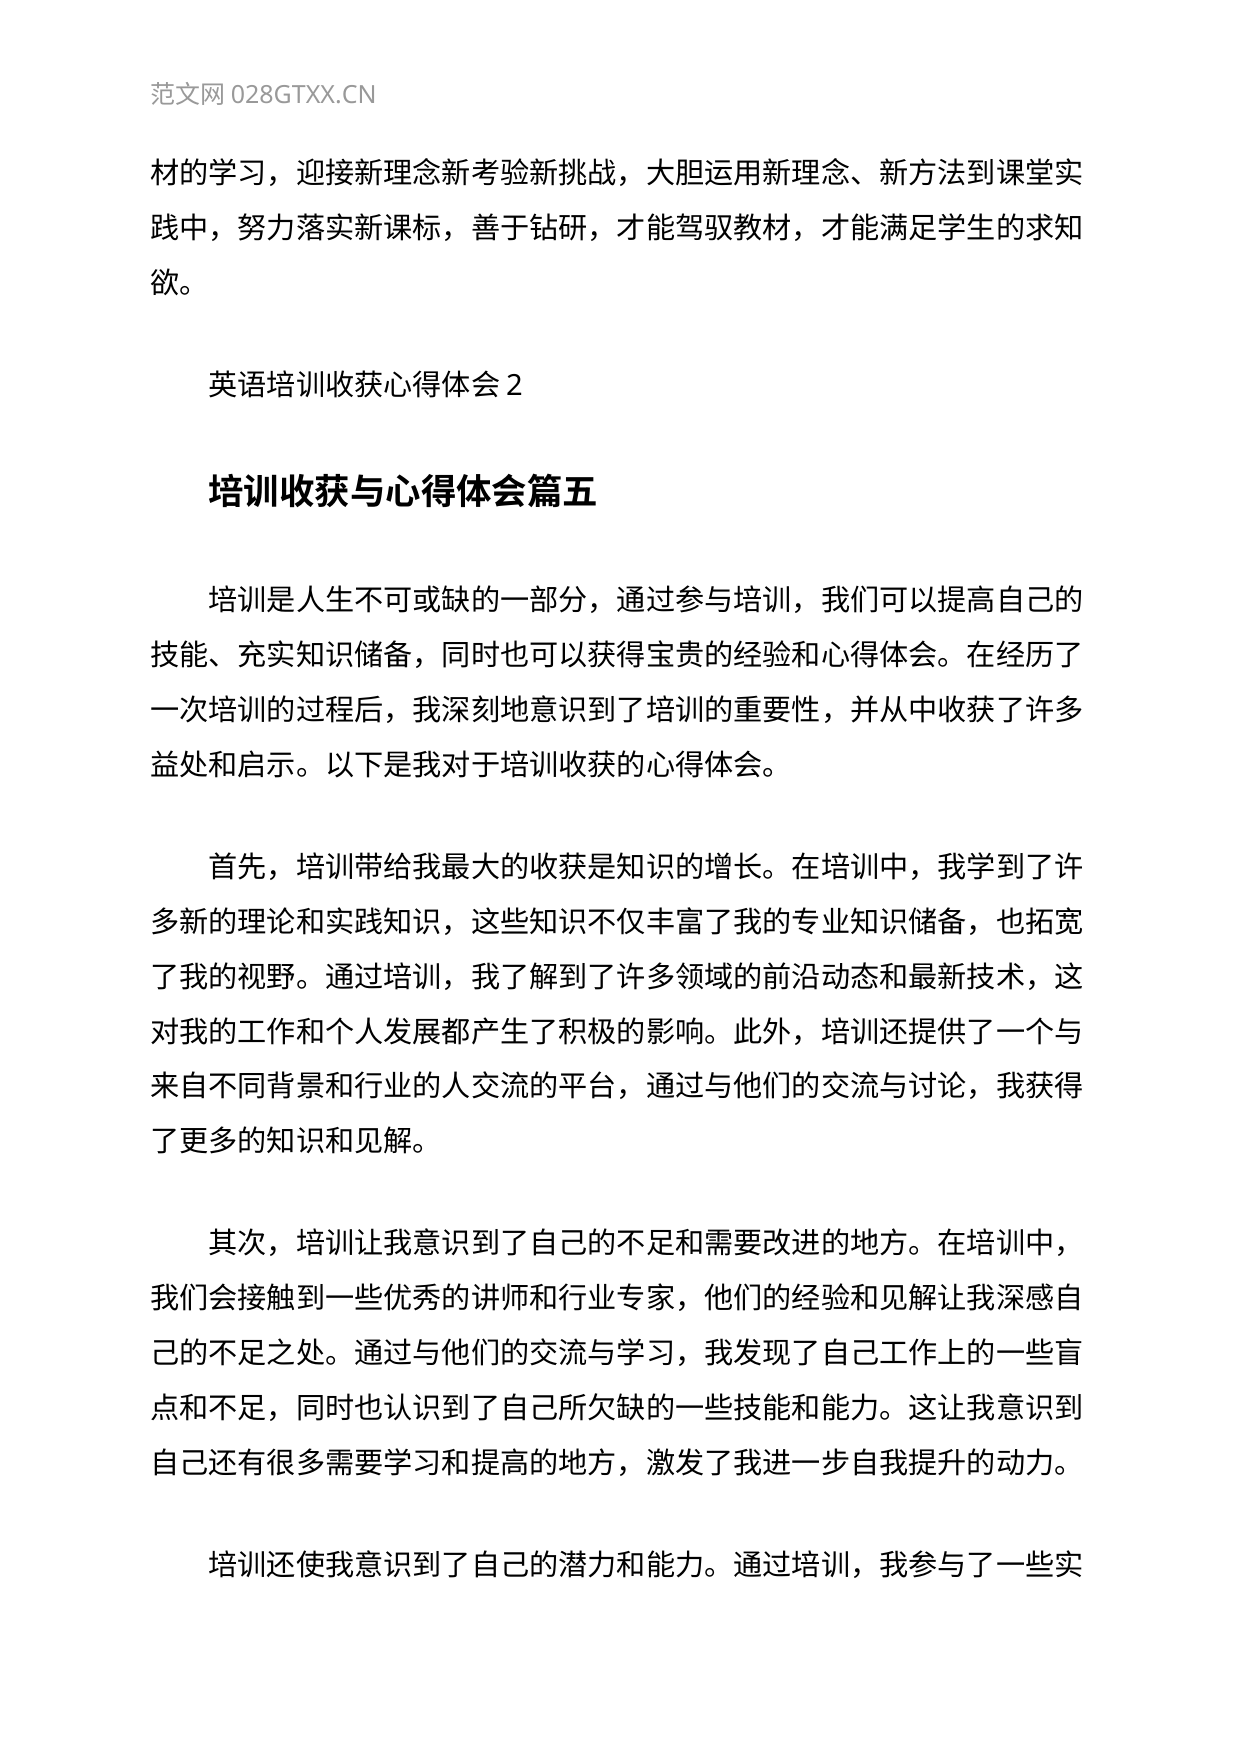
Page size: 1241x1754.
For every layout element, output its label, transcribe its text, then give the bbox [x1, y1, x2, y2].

text 培训收获与心得体会篇五 [150, 463, 1090, 515]
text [150, 150, 1090, 302]
text 培训是人生不可或缺的一部分，通过参与培训，我们可以提高自己的技能、充实知识储备，同时也可以获得宝贵的经验和心得体会。在经历了一次培训的过程后，我深刻地意识到了培训的重要性，并从中收获了许多益处和启示。以下是我对于培训收获的心得体会。 [150, 577, 1090, 784]
text 其次，培训让我意识到了自己的不足和需要改进的地方。在培训中，我们会接触到一些优秀的讲师和行业专家，他们的经验和见解让我深感自己的不足之处。通过与他们的交流与学习，我发现了自己工作上的一些盲点和不足，同时也认识到了自己所欠缺的一些技能和能力。这让我意识到自己还有很多需要学习和提高的地方，激发了我进一步自我提升的动力。 [150, 1220, 1090, 1482]
text 英语培训收获心得体会2 [150, 362, 1090, 404]
text 首先，培训带给我最大的收获是知识的增长。在培训中，我学到了许多新的理论和实践知识，这些知识不仅丰富了我的专业知识储备，也拓宽了我的视野。通过培训，我了解到了许多领域的前沿动态和最新技术，这对我的工作和个人发展都产生了积极的影响。此外，培训还提供了一个与来自不同背景和行业的人交流的平台，通过与他们的交流与讨论，我获得了更多的知识和见解。 [150, 843, 1090, 1160]
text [150, 1541, 1090, 1583]
